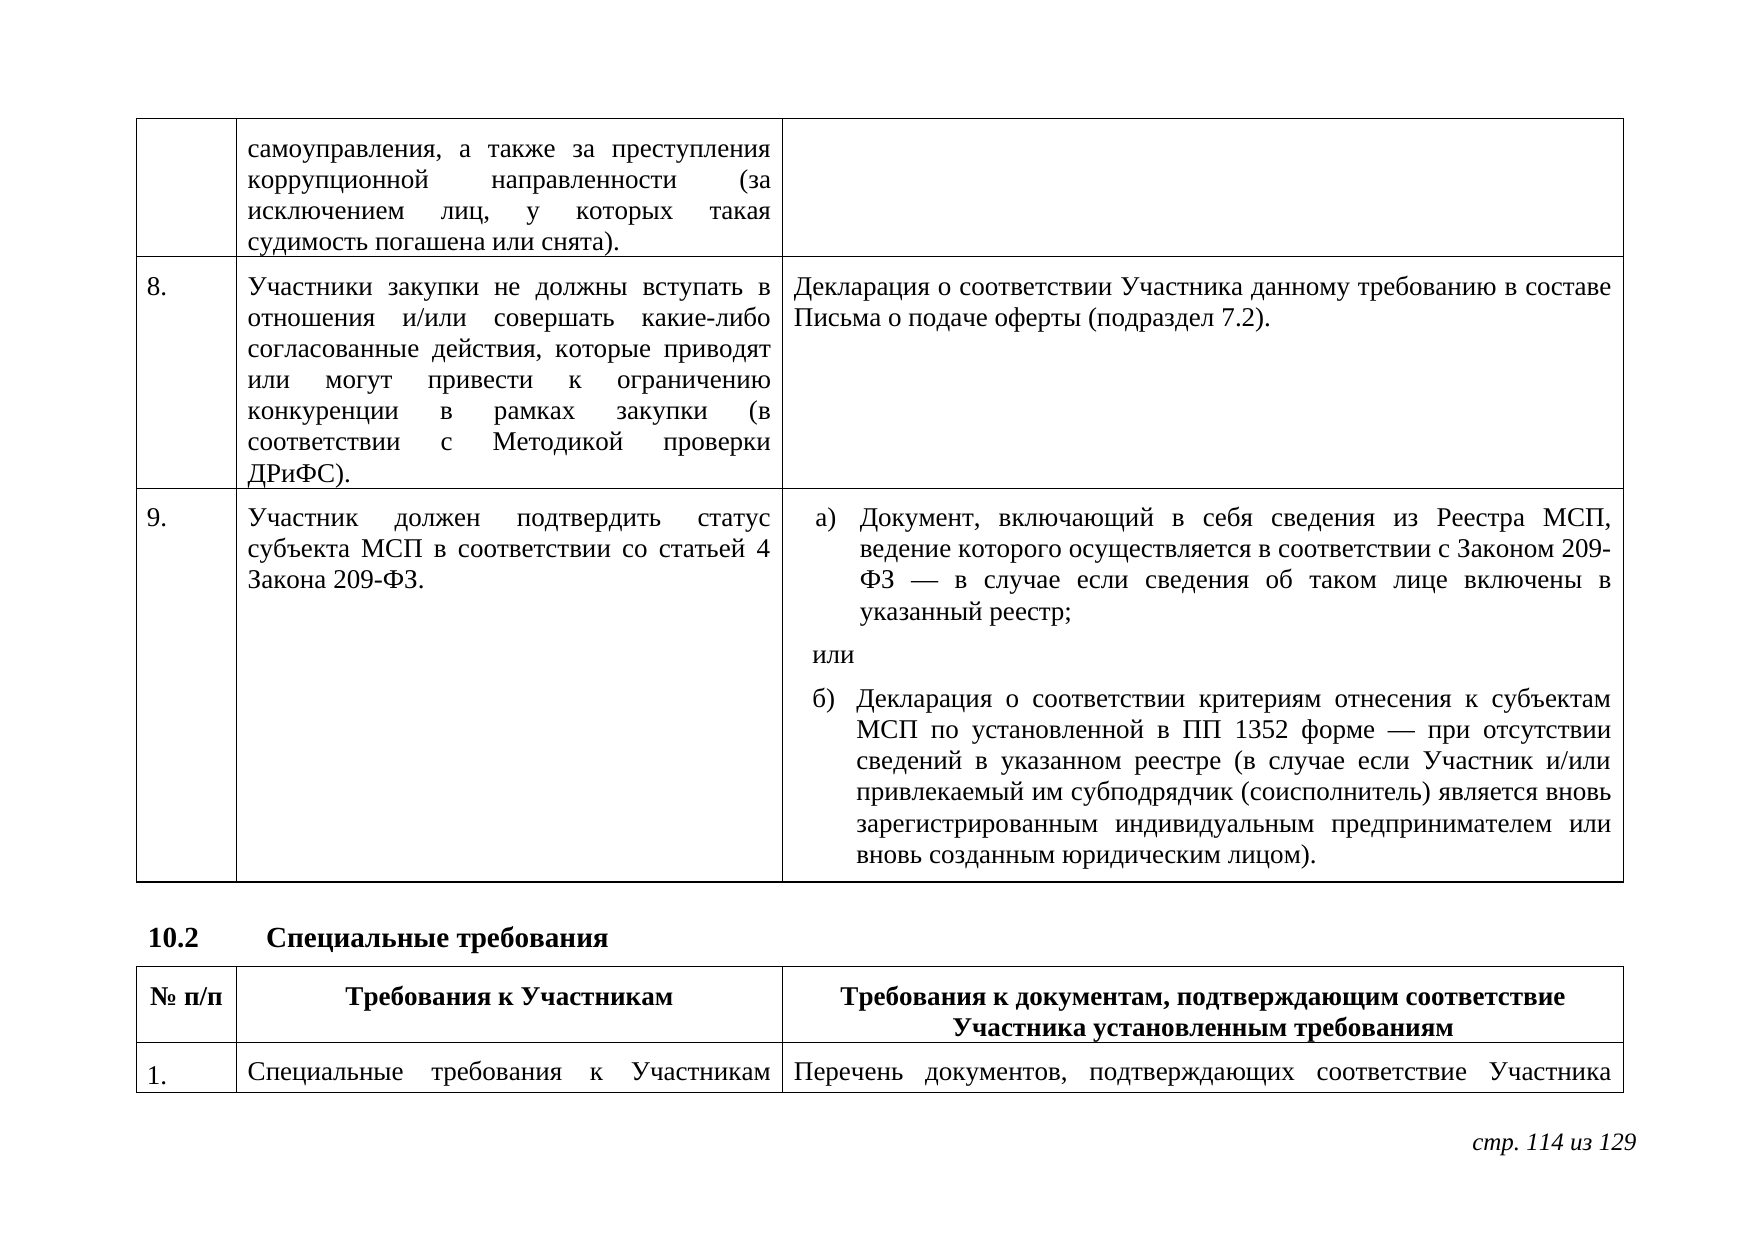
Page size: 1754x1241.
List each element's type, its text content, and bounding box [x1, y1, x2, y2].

table_cell [137, 1043, 236, 1092]
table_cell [237, 119, 782, 256]
table_header Требования к Участникам [237, 967, 782, 1042]
table_cell Декларация о соответствии Участника данному требованию в составе Письма о подаче оферты (подраздел 7.2). [783, 257, 1623, 488]
table_cell [137, 119, 236, 256]
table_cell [783, 1043, 1623, 1092]
table_cell Участник должен подтвердить статус субъекта МСП в соответствии со статьей 4 Закона 209-ФЗ. [237, 489, 782, 881]
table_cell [783, 119, 1623, 256]
table_cell Участники закупки не должны вступать в отношения и/или совершать какие-либо согласованные действия, которые приводят или могут привести к ограничению конкуренции в рамках закупки (в соответствии с Методикой проверки ДРиФС). [237, 257, 782, 488]
table_header Требования к документам, подтверждающим соответствие Участника установленным требованиям [783, 967, 1623, 1042]
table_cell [237, 1043, 782, 1092]
subtitle Специальные требования [148, 920, 1636, 953]
table_cell [137, 489, 236, 881]
table_cell [137, 257, 236, 488]
table_header № п/п [137, 967, 236, 1042]
table_cell Документ, включающий в себя сведения из Реестра МСП, ведение которого осуществляется в соответствии с Законом 209-ФЗ — в случае если сведения об таком лице включены в указанный реестр; или Декларация о соответствии критериям отнесения к субъектам МСП по установленной в ПП 1352 форме — при отсутствии сведений в указанном реестре (в случае если Участник и/или привлекаемый им субподрядчик (соисполнитель) является вновь зарегистрированным индивидуальным предпринимателем или вновь созданным юридическим лицом). [783, 489, 1623, 881]
